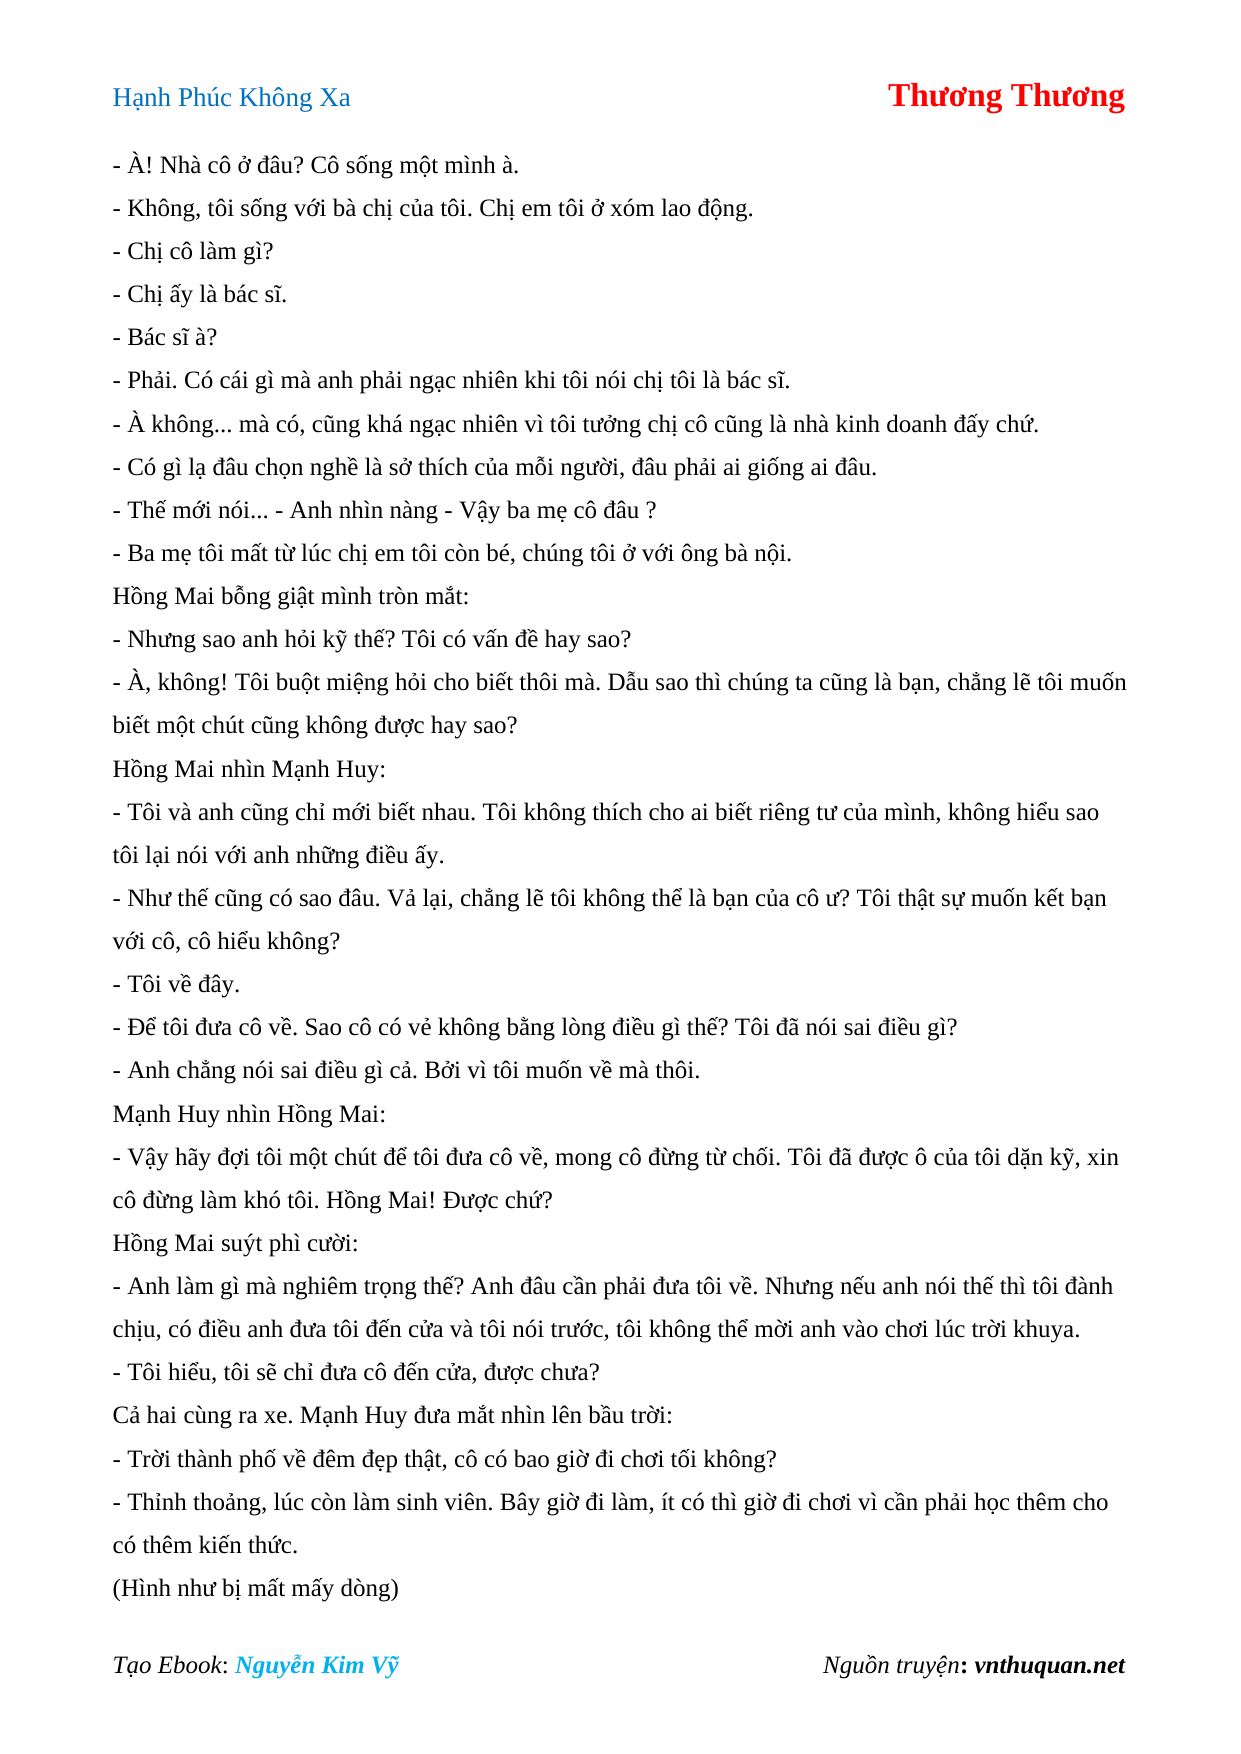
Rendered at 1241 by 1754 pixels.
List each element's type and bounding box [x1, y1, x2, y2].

text [112, 150, 1128, 1602]
